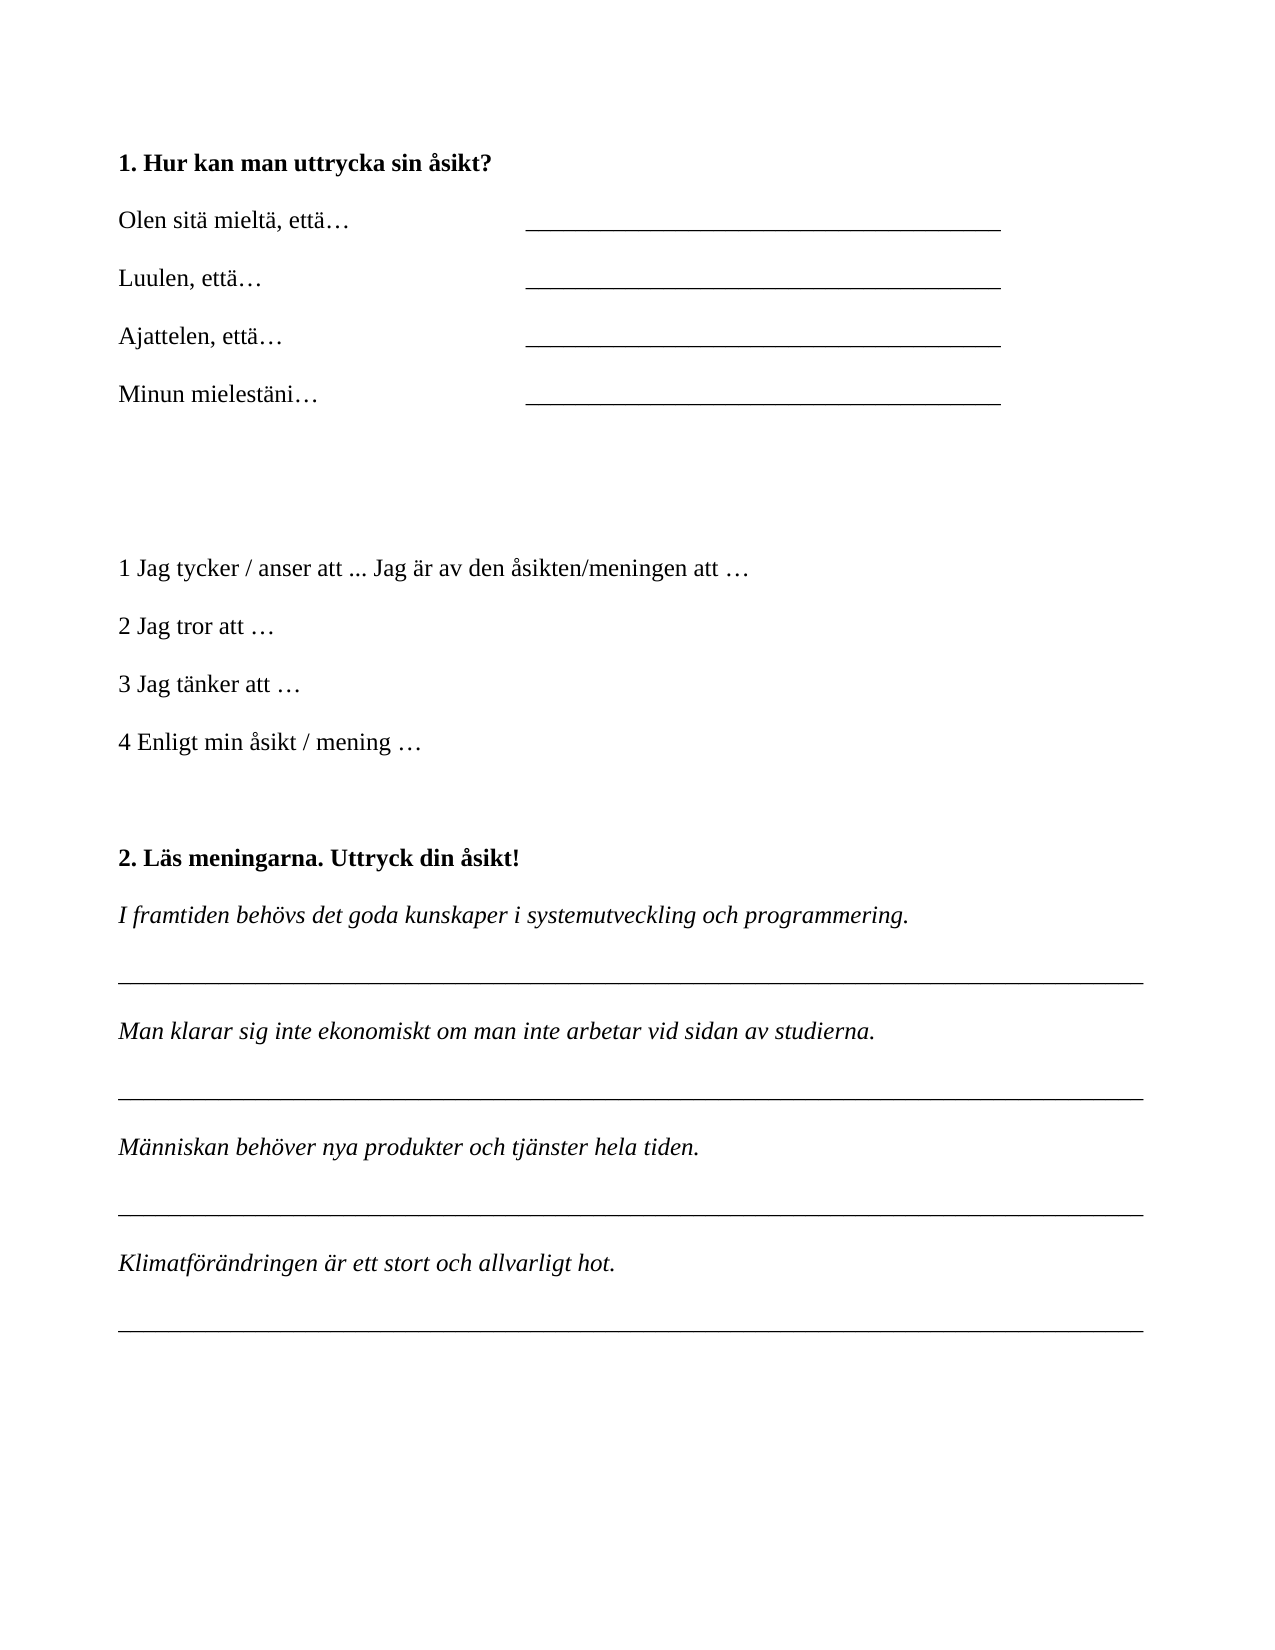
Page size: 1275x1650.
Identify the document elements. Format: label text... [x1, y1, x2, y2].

text I framtiden behövs det goda kunskaper i systemutveckling och programmering. [118, 901, 1157, 929]
text 2 Jag tror att … [118, 611, 1157, 640]
text Luulen, että… ______________________________________ [118, 263, 1157, 292]
text Ajattelen, että… ______________________________________ [118, 321, 1157, 350]
text 4 Enligt min åsikt / mening … [118, 727, 1157, 756]
text 1. Hur kan man uttrycka sin åsikt? [118, 148, 1157, 176]
text __________________________________________________________________________________ [118, 1074, 1157, 1103]
text Klimatförändringen är ett stort och allvarligt hot. [118, 1248, 1157, 1277]
text __________________________________________________________________________________ [118, 958, 1157, 987]
text __________________________________________________________________________________ [118, 1190, 1157, 1219]
text Människan behöver nya produkter och tjänster hela tiden. [118, 1132, 1157, 1161]
text 2. Läs meningarna. Uttryck din åsikt! [118, 843, 1157, 871]
text Man klarar sig inte ekonomiskt om man inte arbetar vid sidan av studierna. [118, 1016, 1157, 1045]
text 3 Jag tänker att … [118, 669, 1157, 698]
text 1 Jag tycker / anser att ... Jag är av den åsikten/meningen att … [118, 553, 1157, 582]
text Olen sitä mieltä, että… ______________________________________ [118, 206, 1157, 234]
text __________________________________________________________________________________ [118, 1306, 1157, 1335]
text Minun mielestäni… ______________________________________ [118, 379, 1157, 408]
